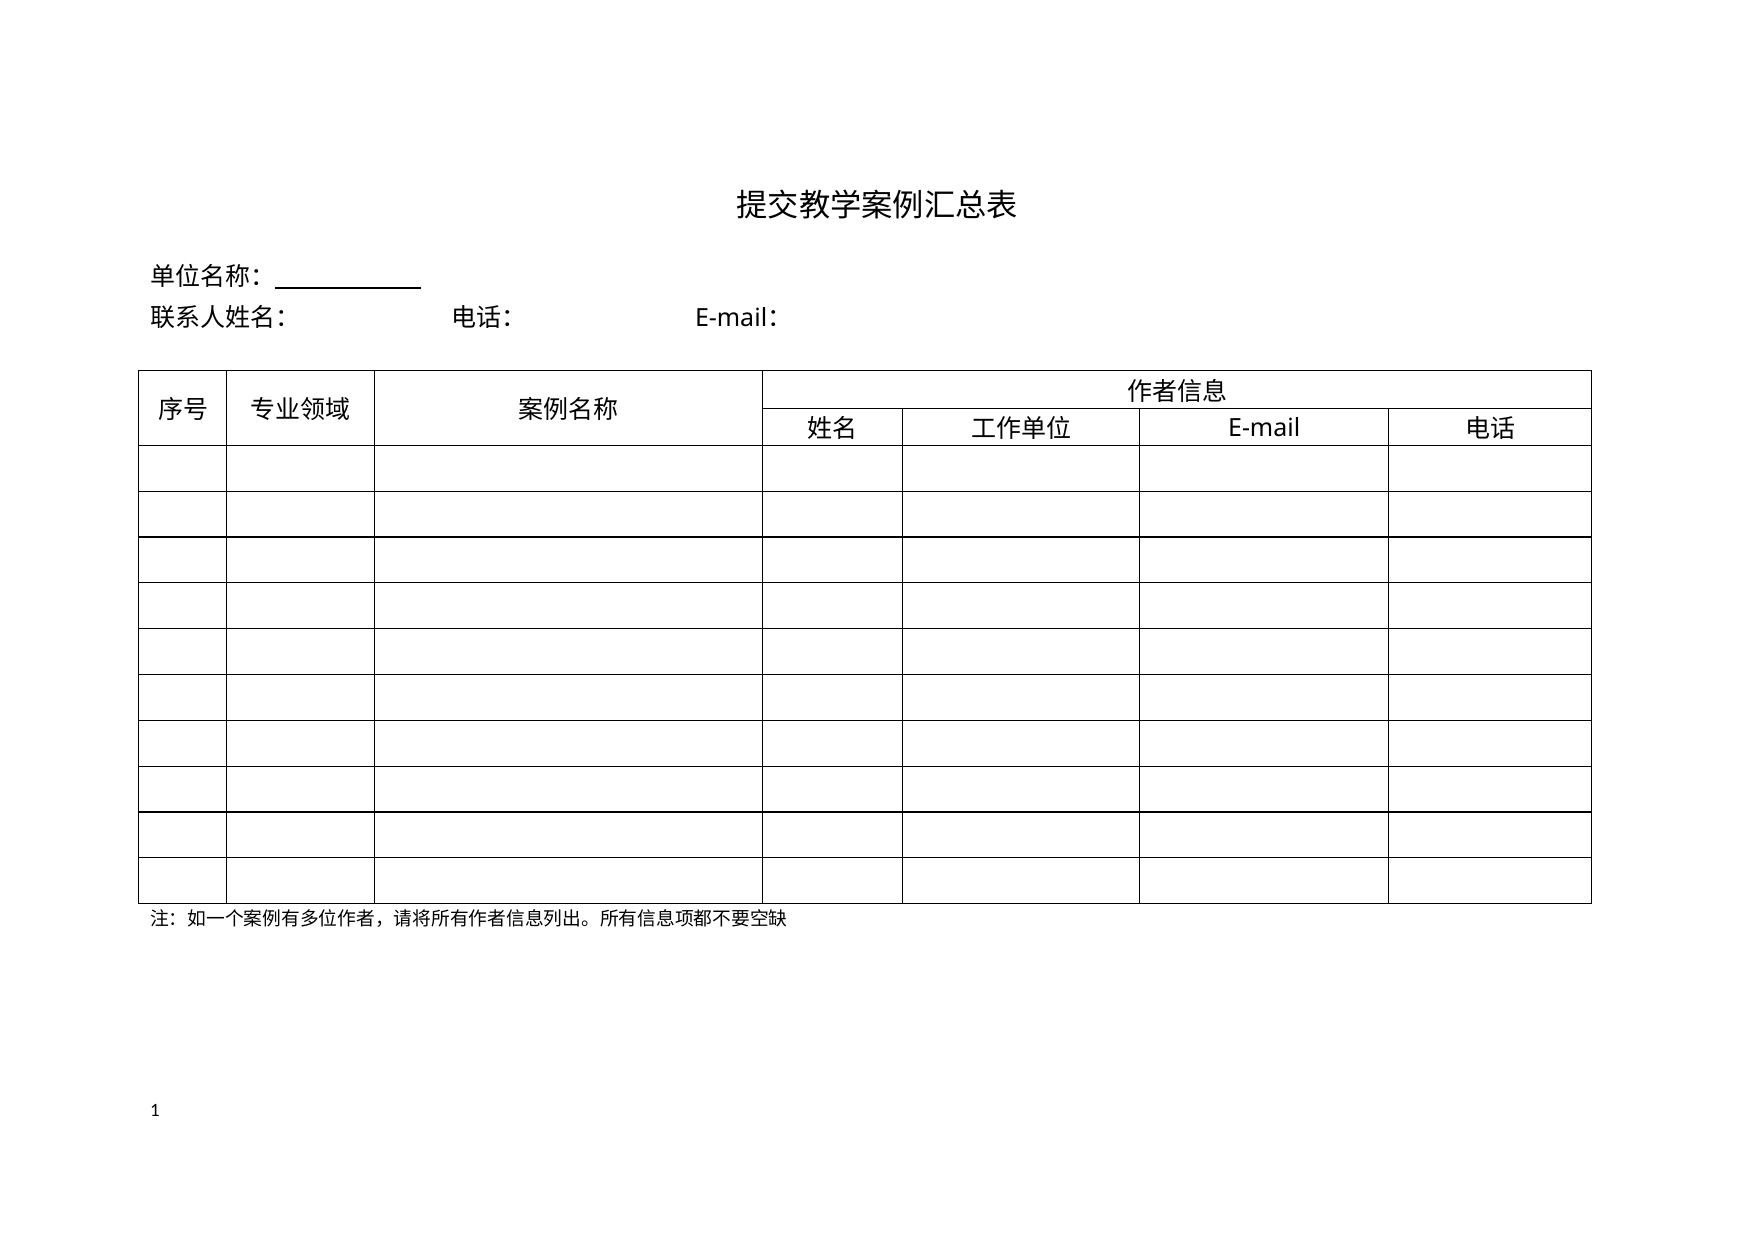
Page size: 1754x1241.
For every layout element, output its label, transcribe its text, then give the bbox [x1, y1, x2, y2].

table_cell [139, 583, 226, 628]
table_cell [227, 813, 374, 857]
table_cell [139, 675, 226, 720]
table_cell [375, 629, 762, 674]
table_cell [375, 813, 762, 857]
table_cell [1140, 675, 1388, 720]
table_cell [903, 767, 1139, 811]
table_cell [763, 629, 902, 674]
table_cell 电话 [1389, 409, 1591, 445]
table_cell [763, 538, 902, 582]
table_cell [1389, 721, 1591, 766]
table_header 作者信息 [763, 371, 1591, 407]
table_cell [763, 446, 902, 491]
table_cell [903, 721, 1139, 766]
table_cell [227, 492, 374, 536]
table_cell [1389, 583, 1591, 628]
table_cell [375, 446, 762, 491]
table_cell E-mail [1140, 409, 1388, 445]
table_cell [227, 629, 374, 674]
table_cell [1389, 492, 1591, 536]
table_cell [375, 492, 762, 536]
table_cell [903, 538, 1139, 582]
table_cell [139, 767, 226, 811]
table_cell [1140, 446, 1388, 491]
text 单位名称： [150, 256, 1604, 292]
table_cell [227, 583, 374, 628]
table_cell [139, 446, 226, 491]
table_header 案例名称 [375, 371, 762, 445]
table_cell [139, 492, 226, 536]
table_cell [763, 721, 902, 766]
table_cell [227, 675, 374, 720]
text 提交教学案例汇总表 [150, 181, 1604, 226]
table_cell [1389, 538, 1591, 582]
table_cell [139, 858, 226, 903]
table_cell [375, 858, 762, 903]
table_cell [903, 813, 1139, 857]
table_cell [1140, 629, 1388, 674]
table_cell [763, 858, 902, 903]
table_cell [763, 767, 902, 811]
table_cell [1389, 813, 1591, 857]
table_cell [1140, 721, 1388, 766]
table_cell [227, 721, 374, 766]
text 注：如一个案例有多位作者，请将所有作者信息列出。所有信息项都不要空缺 [150, 904, 1604, 931]
table_cell [903, 629, 1139, 674]
table_cell [139, 538, 226, 582]
table_cell [375, 721, 762, 766]
table_cell [1389, 446, 1591, 491]
table_cell 工作单位 [903, 409, 1139, 445]
table_cell [227, 767, 374, 811]
table_cell [139, 629, 226, 674]
table_cell [1140, 813, 1388, 857]
table_cell [1389, 675, 1591, 720]
table_cell [1140, 538, 1388, 582]
table_cell 姓名 [763, 409, 902, 445]
table_cell [903, 583, 1139, 628]
table_cell [1140, 858, 1388, 903]
table_cell [903, 858, 1139, 903]
table_cell [1140, 583, 1388, 628]
table_cell [1140, 767, 1388, 811]
table_cell [763, 813, 902, 857]
table_cell [763, 492, 902, 536]
table_cell [375, 538, 762, 582]
table_cell [763, 583, 902, 628]
table_cell [227, 446, 374, 491]
table_cell [139, 721, 226, 766]
table_cell [903, 675, 1139, 720]
table_cell [227, 538, 374, 582]
table_cell [375, 675, 762, 720]
table_cell [903, 446, 1139, 491]
table_cell [1389, 858, 1591, 903]
table_header 专业领域 [227, 371, 374, 445]
table_cell [763, 675, 902, 720]
table_cell [227, 858, 374, 903]
text 联系人姓名： 电话： E-mail： [150, 298, 1604, 334]
table_cell [375, 583, 762, 628]
table_cell [139, 813, 226, 857]
table_cell [1140, 492, 1388, 536]
table_cell [1389, 767, 1591, 811]
table_header 序号 [139, 371, 226, 445]
table_cell [375, 767, 762, 811]
table_cell [1389, 629, 1591, 674]
table_cell [903, 492, 1139, 536]
